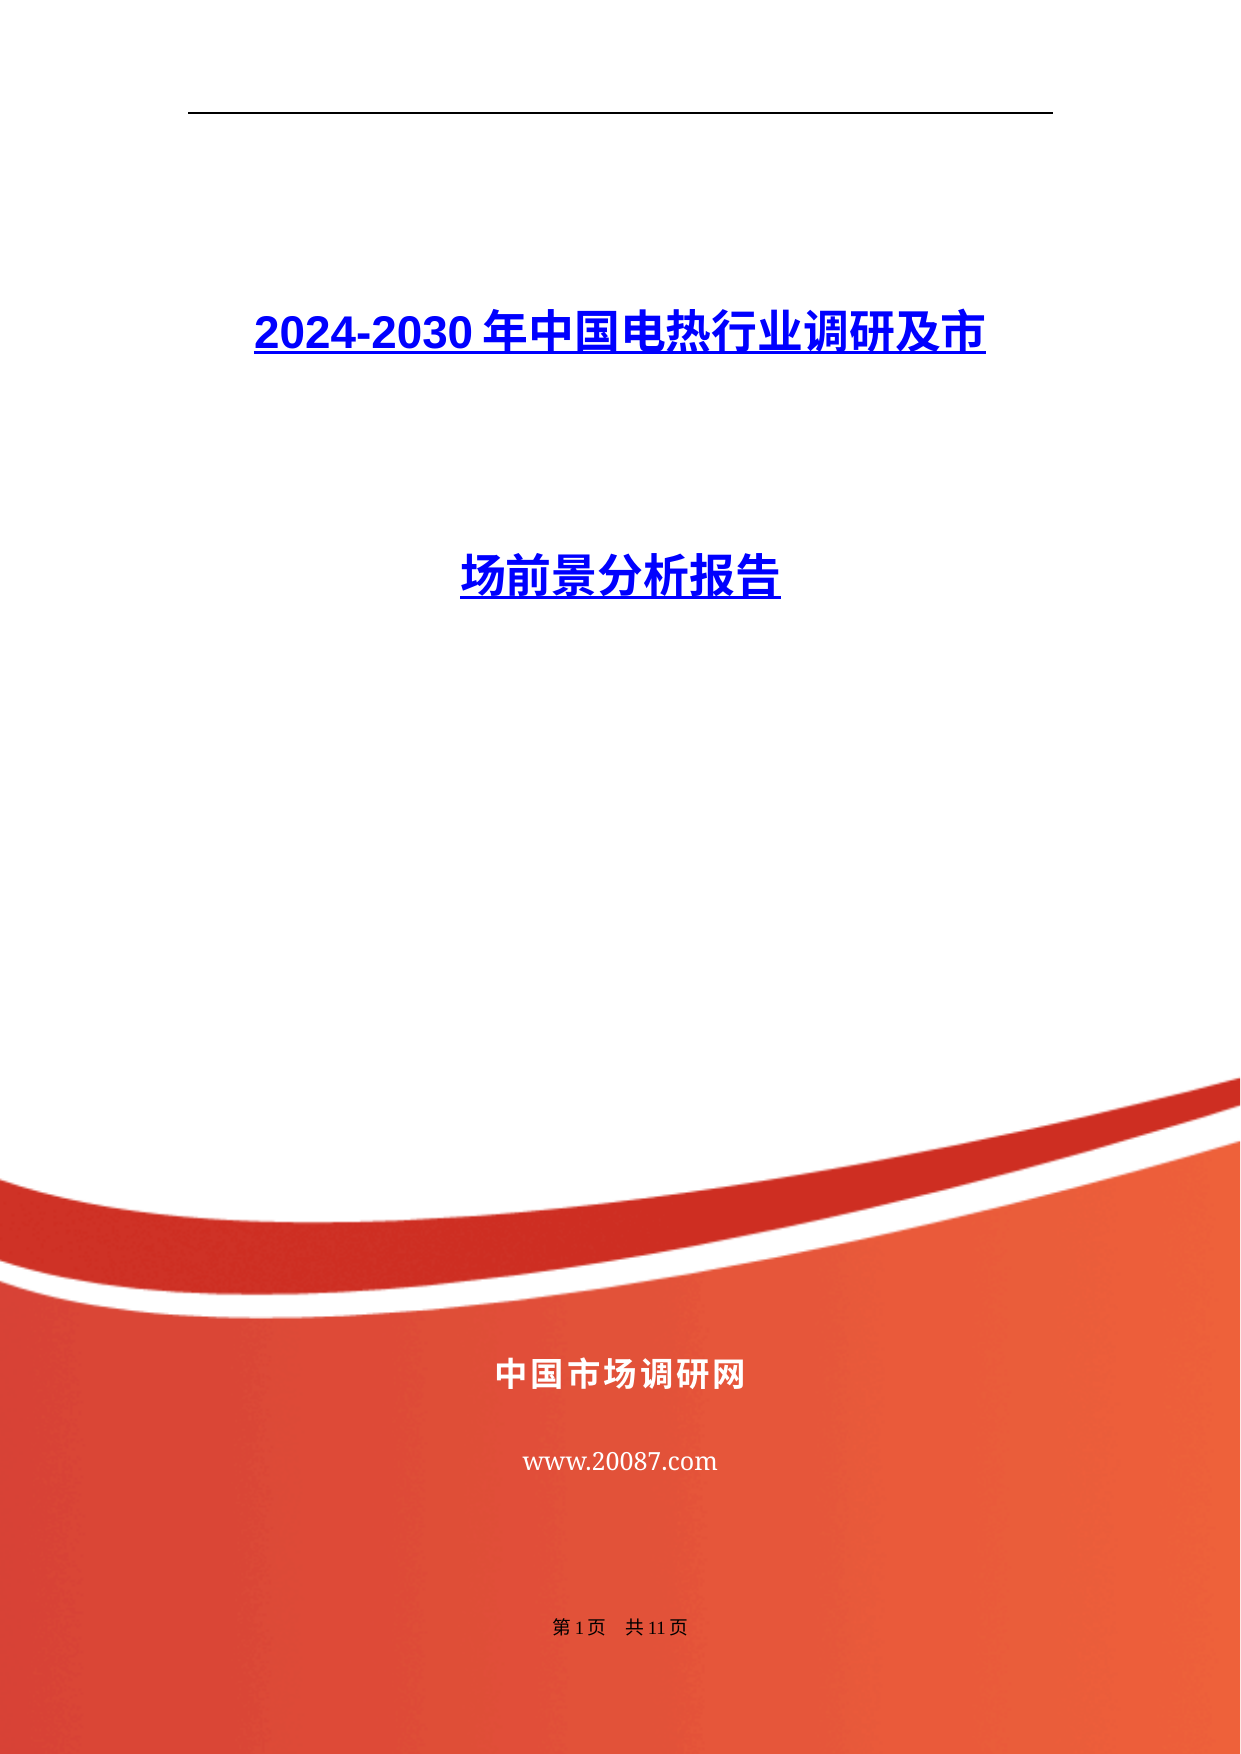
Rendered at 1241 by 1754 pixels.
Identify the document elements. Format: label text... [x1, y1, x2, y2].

picture [0, 1006, 1241, 1754]
table_header 2024-2030年中国电热行业调研及市场前景分析报告 [188, 207, 1053, 773]
text www.20087.com [187, 1428, 1053, 1493]
subtitle 中国市场调研网 [187, 1339, 1053, 1404]
